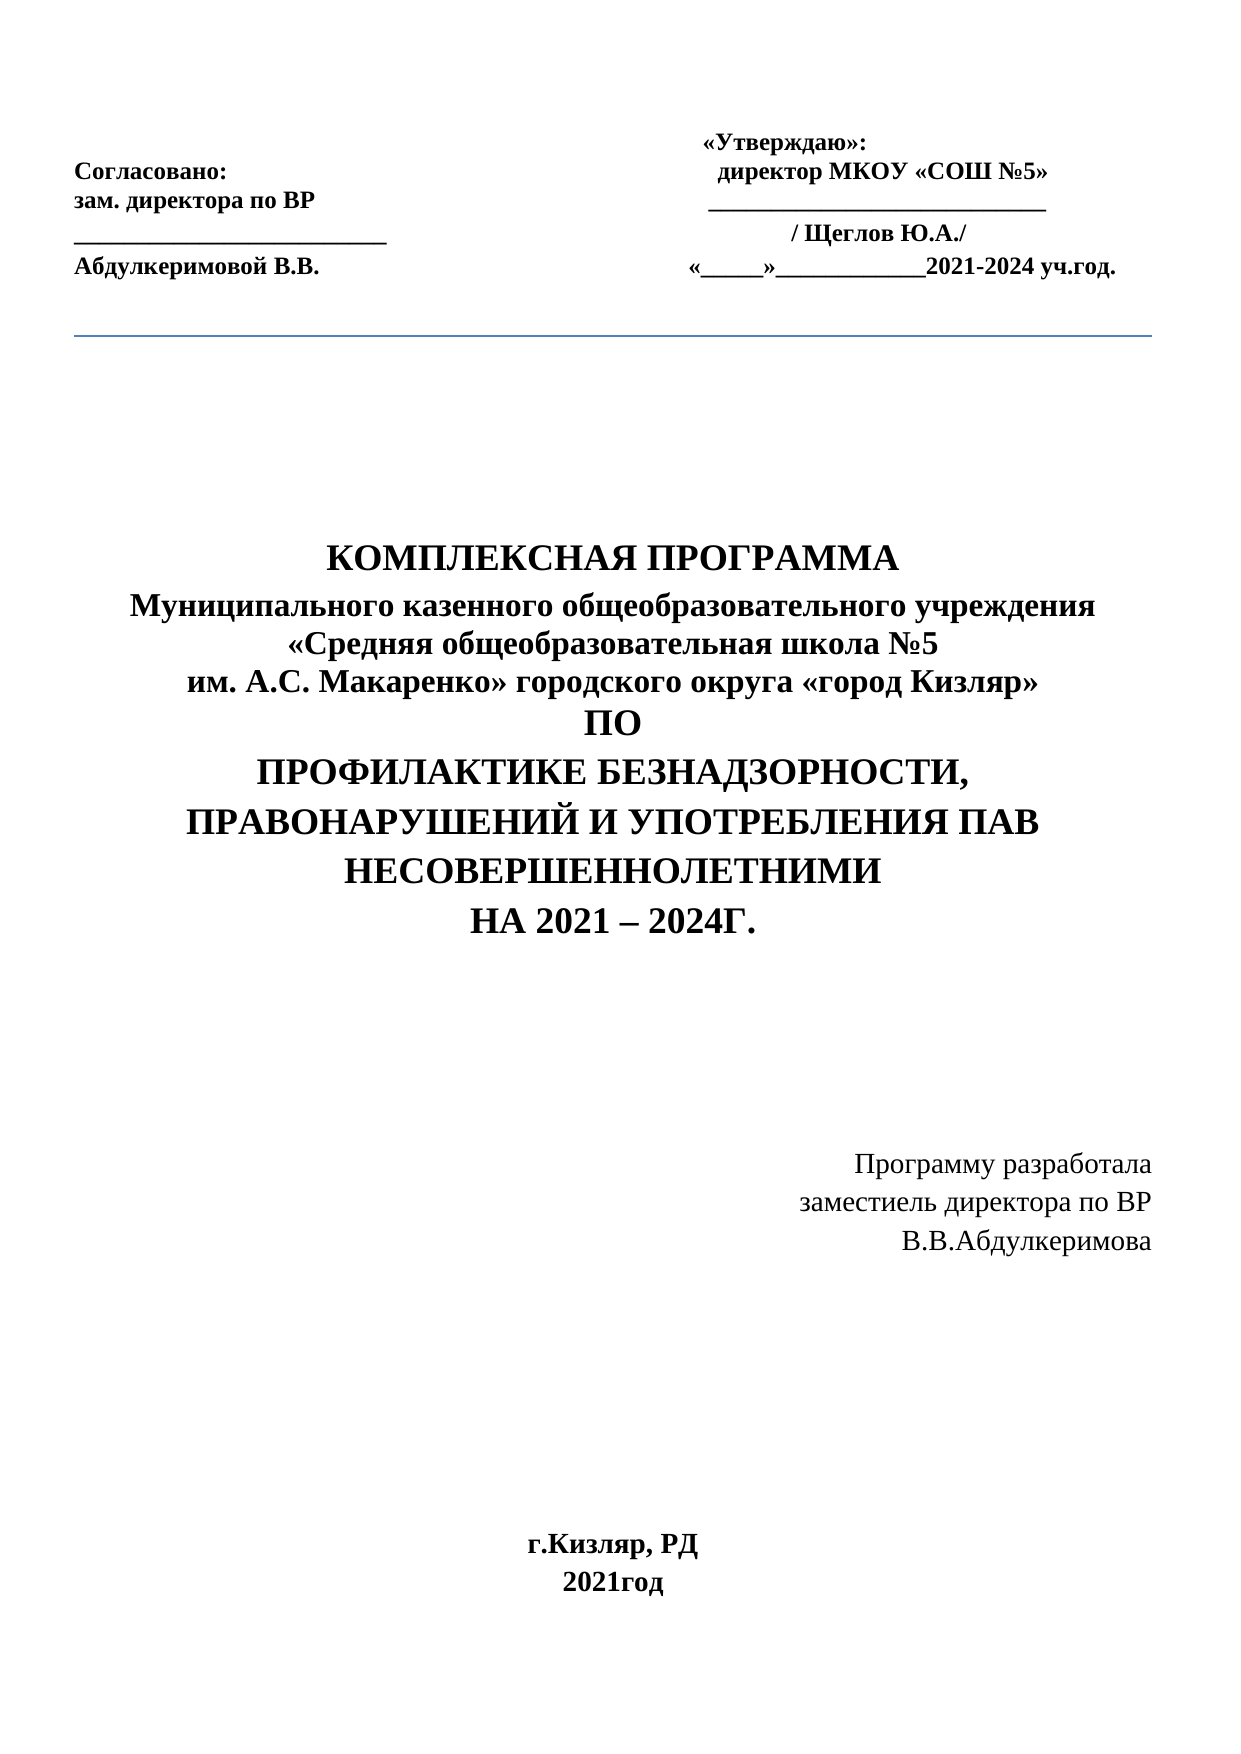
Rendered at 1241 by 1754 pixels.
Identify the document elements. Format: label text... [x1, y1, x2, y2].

text КОМПЛЕКСНАЯ ПРОГРАММА [74, 535, 1152, 578]
text Согласовано: директор МКОУ «СОШ №5» [74, 156, 1152, 185]
text 2021год [74, 1564, 1152, 1598]
text НЕСОВЕРШЕННОЛЕТНИМИ [74, 849, 1152, 892]
text НА 2021 – 2024Г. [74, 898, 1152, 941]
text «Утверждаю»: [74, 127, 1152, 156]
text В.В.Абдулкеримова [74, 1223, 1152, 1257]
text ПРОФИЛАКТИКЕ БЕЗНАДЗОРНОСТИ, [74, 749, 1152, 793]
text заместиель директора по ВР [74, 1184, 1152, 1218]
text Программу разработала [74, 1146, 1152, 1179]
text г.Кизляр, РД [74, 1526, 1152, 1559]
text зам. директора по ВР ___________________________ [74, 185, 1152, 213]
text Абдулкеримовой В.В. «_____»____________2021-2024 уч.год. [74, 251, 1152, 279]
text Муниципального казенного общеобразовательного учреждения [74, 585, 1152, 623]
text им. А.С. Макаренко» городского округа «город Кизляр» [74, 662, 1152, 700]
text _________________________ / Щеглов Ю.А./ [74, 218, 1152, 246]
text ПО [74, 700, 1152, 743]
text ПРАВОНАРУШЕНИЙ И УПОТРЕБЛЕНИЯ ПАВ [74, 799, 1152, 842]
text «Средняя общеобразовательная школа №5 [74, 623, 1152, 662]
